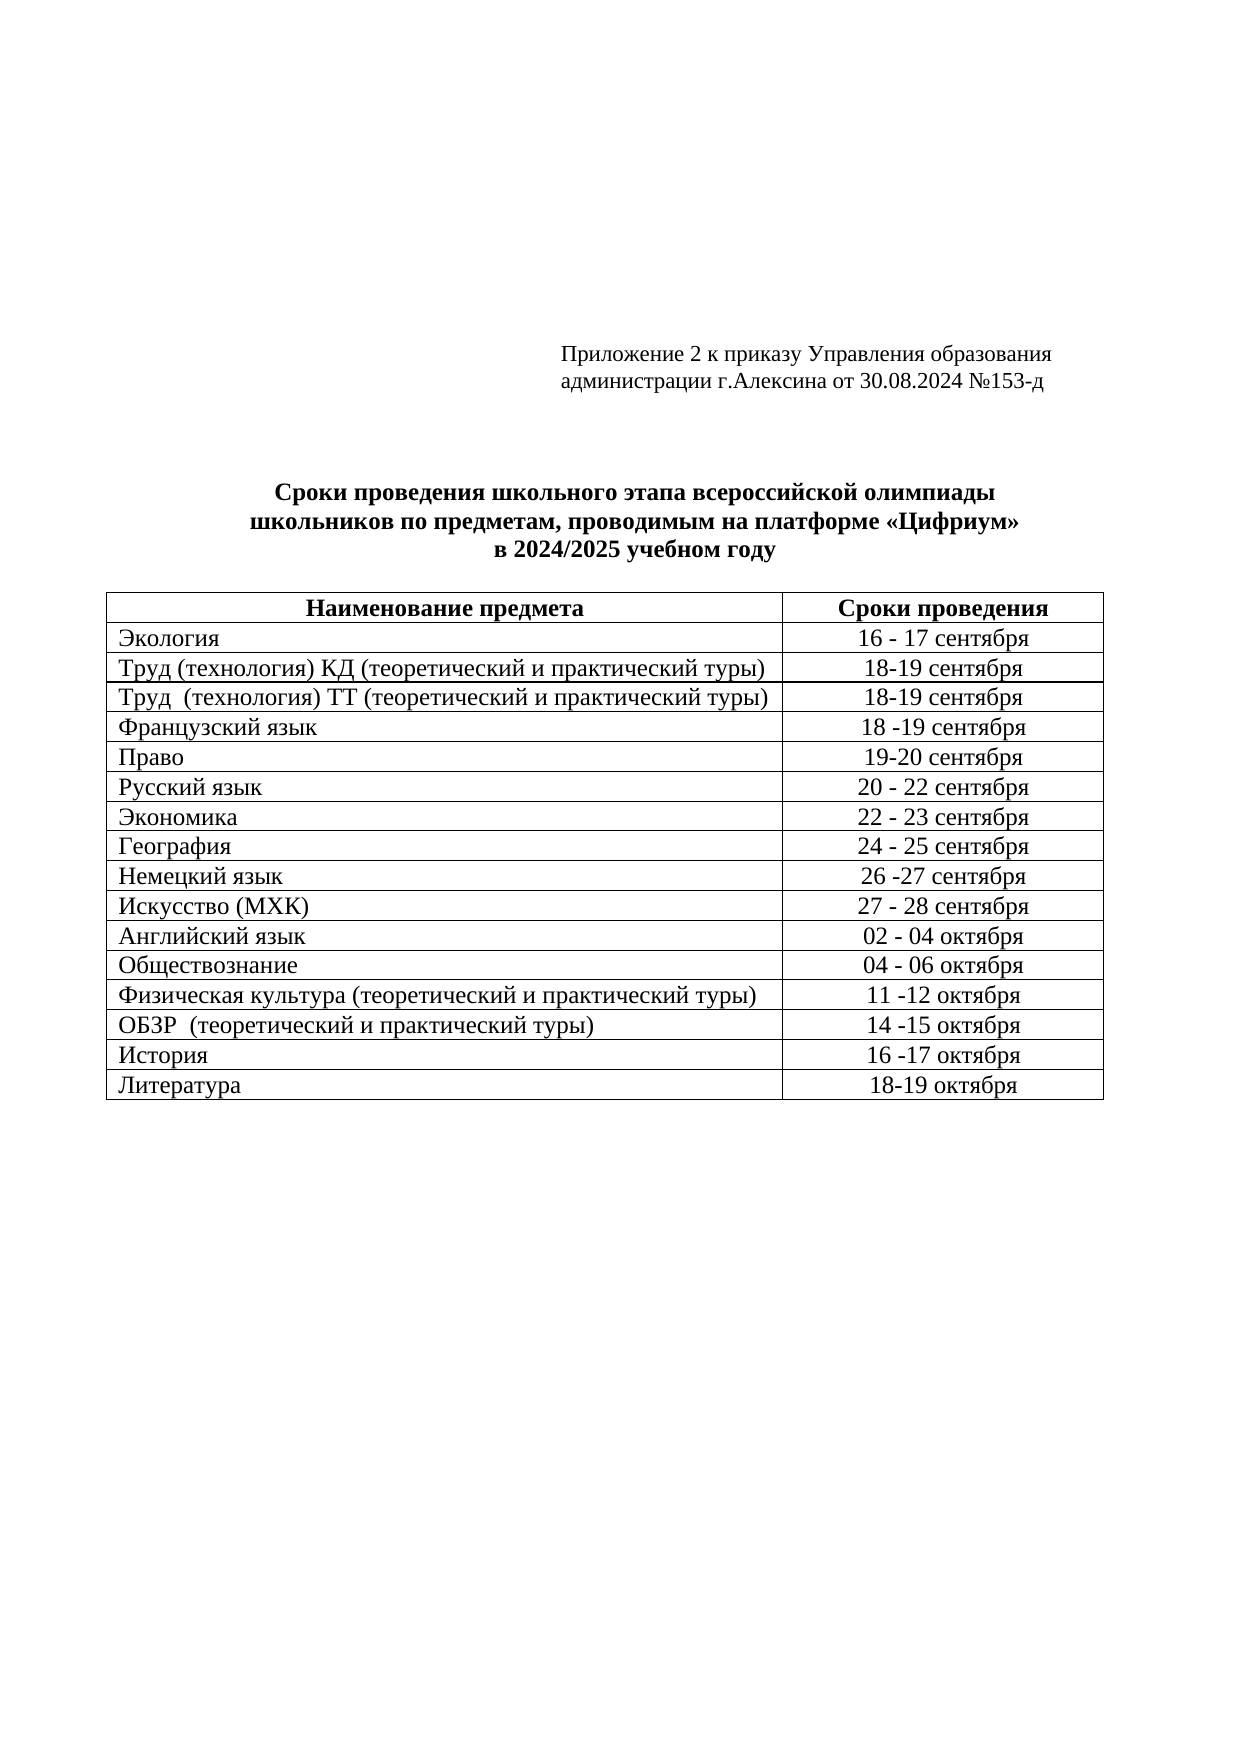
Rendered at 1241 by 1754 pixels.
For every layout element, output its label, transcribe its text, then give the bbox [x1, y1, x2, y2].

table_cell 02 - 04 октября [783, 921, 1103, 949]
table_cell 18-19 сентября [783, 653, 1103, 681]
table_cell Право [107, 742, 782, 771]
table_cell Русский язык [107, 772, 782, 801]
table_cell 18-19 сентября [783, 683, 1103, 711]
table_cell 18 -19 сентября [783, 712, 1103, 741]
table_cell Труд (технология) КД (теоретический и практический туры) [107, 653, 782, 681]
table_cell 19-20 сентября [783, 742, 1103, 771]
table_cell Физическая культура (теоретический и практический туры) [107, 980, 782, 1009]
table_cell ОБЗР (теоретический и практический туры) [107, 1010, 782, 1039]
table_cell 26 -27 сентября [783, 861, 1103, 890]
text школьников по предметам, проводимым на платформе «Цифриум» [118, 506, 1152, 534]
table_cell 22 - 23 сентября [783, 802, 1103, 830]
table_header Наименование предмета [107, 593, 782, 622]
table_cell 27 - 28 сентября [783, 891, 1103, 920]
table_cell 16 - 17 сентября [783, 623, 1103, 652]
table_cell 16 -17 октября [783, 1040, 1103, 1069]
table_cell 20 - 22 сентября [783, 772, 1103, 801]
table_cell 04 - 06 октября [783, 951, 1103, 979]
table_cell 14 -15 октября [783, 1010, 1103, 1039]
text Сроки проведения школьного этапа всероссийской олимпиады [118, 477, 1152, 506]
table_cell Экология [107, 623, 782, 652]
table_cell 11 -12 октября [783, 980, 1103, 1009]
table_cell Искусство (МХК) [107, 891, 782, 920]
table_cell 18-19 октября [783, 1070, 1103, 1098]
table_cell Французский язык [107, 712, 782, 741]
table_cell 24 - 25 сентября [783, 831, 1103, 860]
table_cell Экономика [107, 802, 782, 830]
table_header Сроки проведения [783, 593, 1103, 622]
table_cell Обществознание [107, 951, 782, 979]
table_cell Английский язык [107, 921, 782, 949]
text в 2024/2025 учебном году [118, 534, 1152, 563]
table_cell Труд (технология) ТТ (теоретический и практический туры) [107, 683, 782, 711]
table_cell Литература [107, 1070, 782, 1098]
text Приложение 2 к приказу Управления образования [487, 341, 1152, 367]
table_cell Немецкий язык [107, 861, 782, 890]
table_cell География [107, 831, 782, 860]
text администрации г.Алексина от 30.08.2024 №153-д [487, 367, 1152, 393]
table_cell История [107, 1040, 782, 1069]
